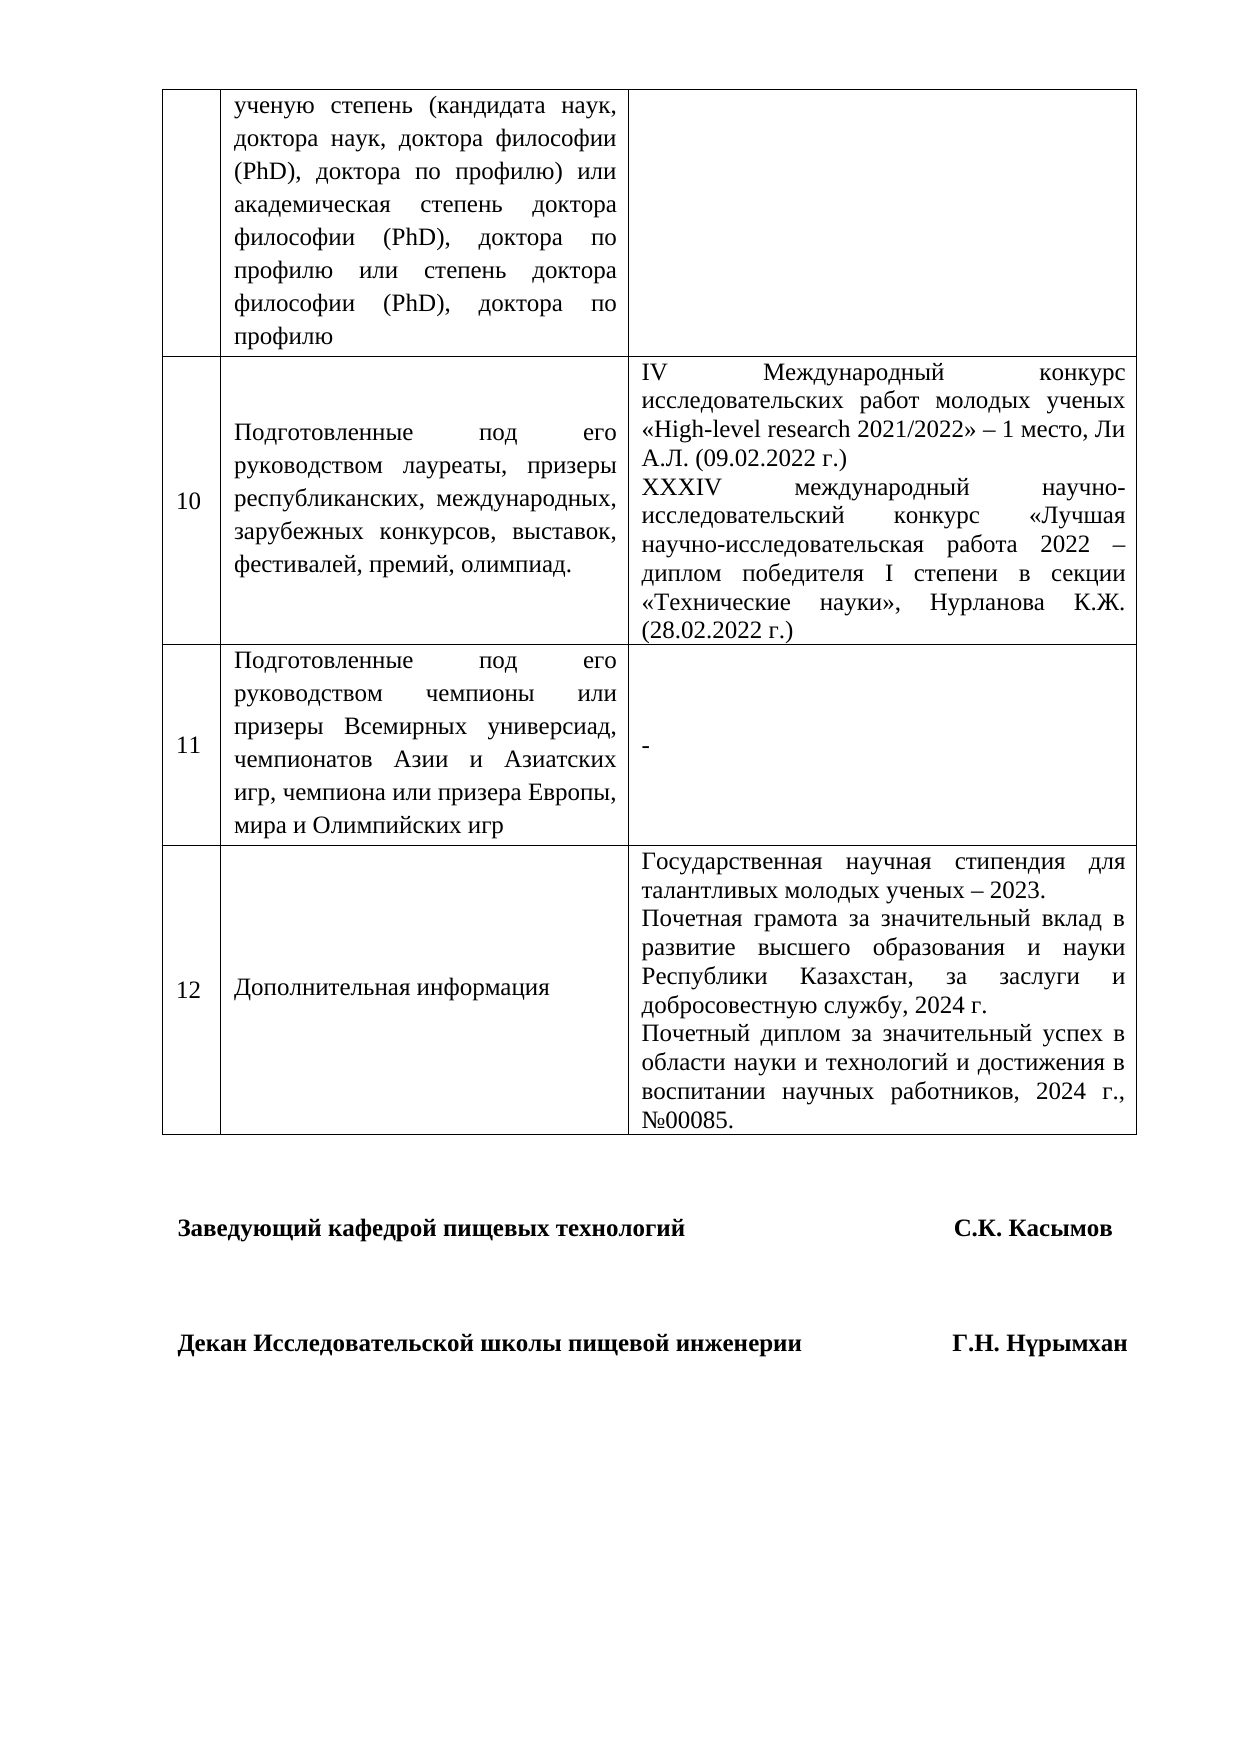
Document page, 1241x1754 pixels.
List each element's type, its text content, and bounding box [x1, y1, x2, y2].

table_cell Дополнительная информация [221, 846, 628, 1133]
table_cell 11 [163, 645, 220, 845]
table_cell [221, 90, 628, 356]
table_cell - [629, 645, 1136, 845]
table_cell - [629, 90, 1136, 356]
table_cell Государственная научная стипендия для талантливых молодых ученых – 2023. Почетная грамота за значительный вклад в развитие высшего образования и науки Республики Казахстан, за заслуги и добросовестную службу, 2024 г. Почетный диплом за значительный успех в области науки и технологий и достижения в воспитании научных работников, 2024 г., №00085. [629, 846, 1136, 1133]
table_cell IV Международный конкурс исследовательских работ молодых ученых «High-level research 2021/2022» – 1 место, Ли А.Л. (09.02.2022 г.) XXXIV международный научно-исследовательский конкурс «Лучшая научно-исследовательская работа 2022 – диплом победителя I степени в секции «Технические науки», Нурланова К.Ж. (28.02.2022 г.) [629, 357, 1136, 644]
table_cell Подготовленные под его руководством чемпионы или призеры Всемирных универсиад, чемпионатов Азии и Азиатских игр, чемпиона или призера Европы, мира и Олимпийских игр [221, 645, 628, 845]
table_cell 9 [163, 90, 220, 356]
table_cell 10 [163, 357, 220, 644]
table_cell 12 [163, 846, 220, 1133]
text Заведующий кафедрой пищевых технологий С.К. Касымов [177, 1213, 1152, 1242]
table_cell Подготовленные под его руководством лауреаты, призеры республиканских, международных, зарубежных конкурсов, выставок, фестивалей, премий, олимпиад. [221, 357, 628, 644]
text Декан Исследовательской школы пищевой инженерии Г.Н. Нүрымхан [177, 1328, 1152, 1357]
